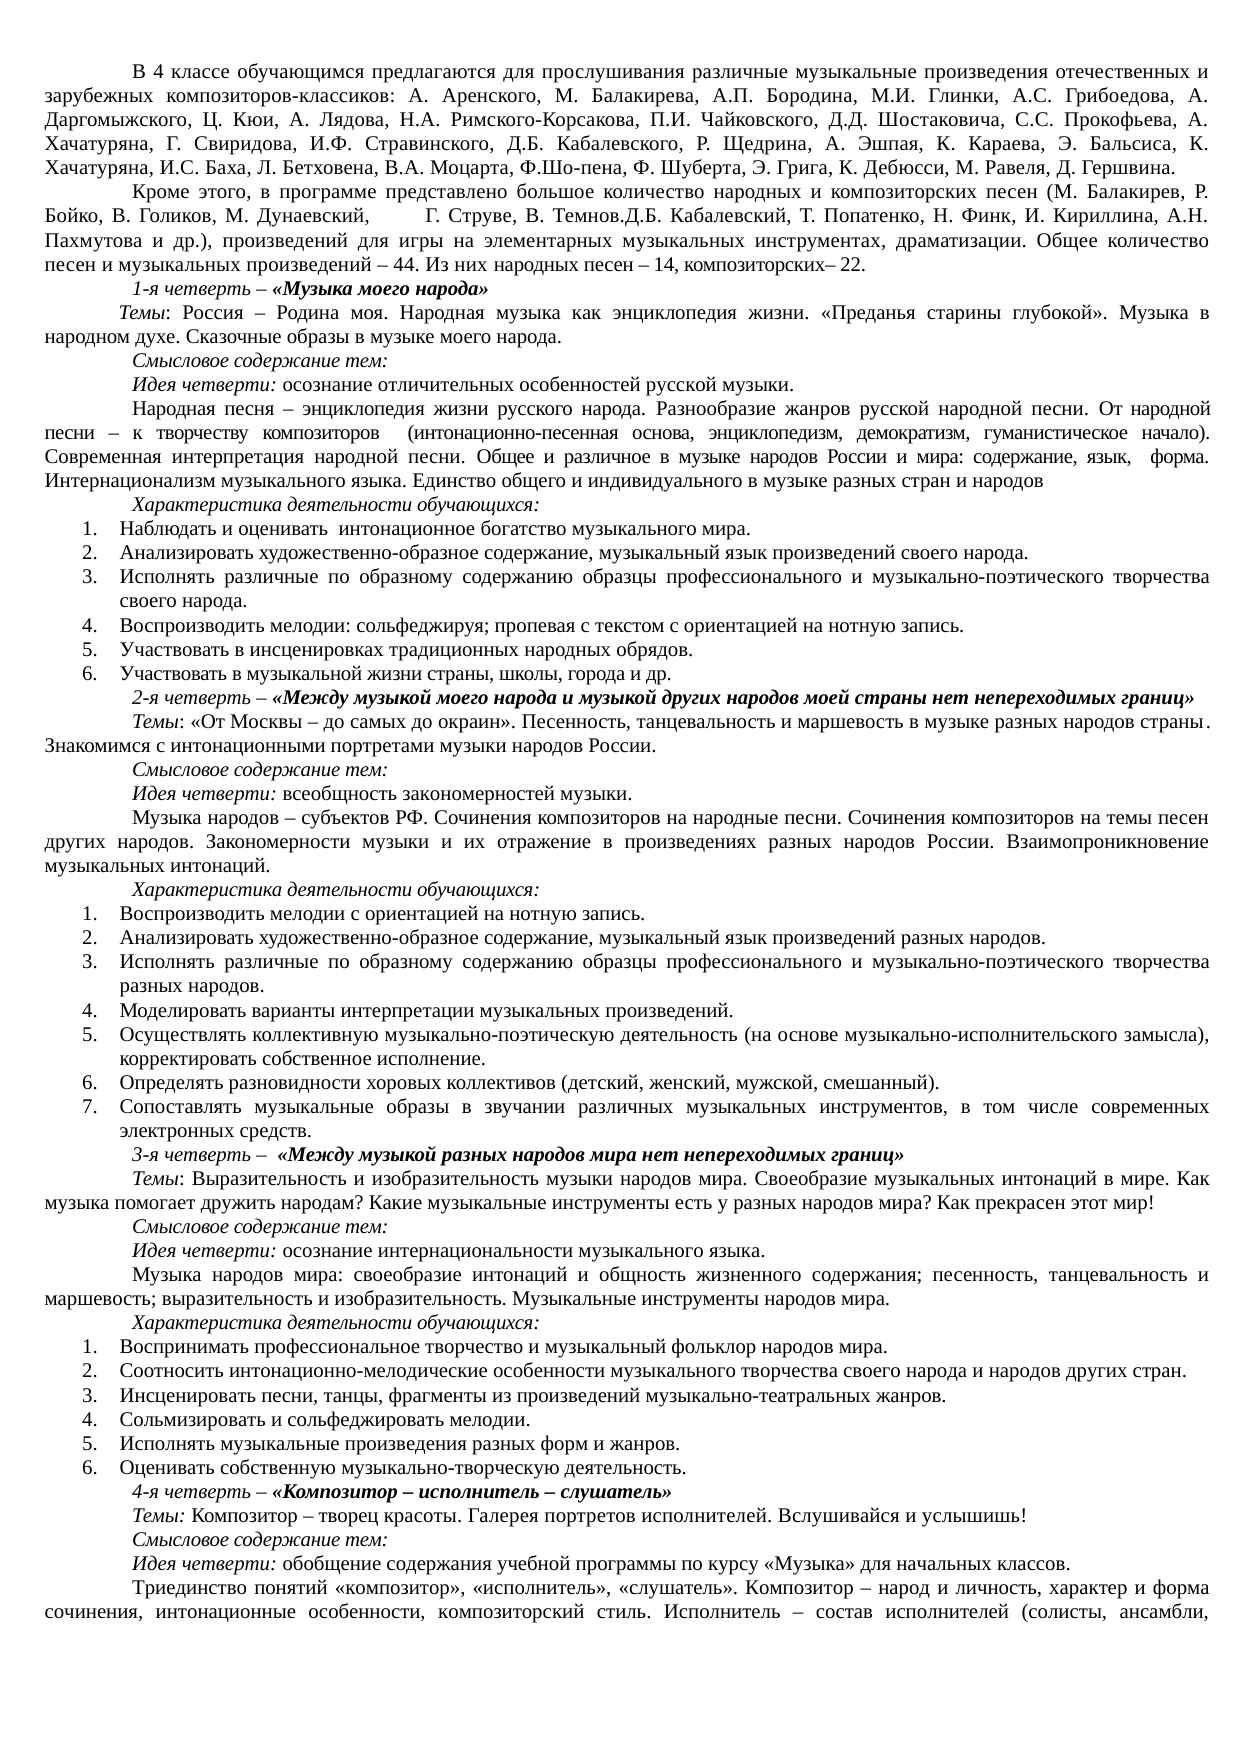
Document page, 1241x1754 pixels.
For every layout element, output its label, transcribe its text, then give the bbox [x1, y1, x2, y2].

list Сопоставлять музыкальные образы в звучании различных музыкальных инструментов, в том числе современных электронных средств. [82, 1094, 1211, 1142]
list Моделировать варианты интерпретации музыкальных произведений. [82, 997, 1211, 1022]
list Наблюдать и оценивать интонационное богатство музыкального мира. [82, 516, 1211, 540]
text 3-я четверть – «Между музыкой разных народов мира нет непереходимых границ» [44, 1142, 1211, 1166]
text Темы: Выразительность и изобразительность музыки народов мира. Своеобразие музыкальных интонаций в мире. Как музыка помогает дружить народам? Какие музыкальные инструменты есть у разных народов мира? Как прекрасен этот мир! [44, 1166, 1211, 1214]
list Инсценировать песни, танцы, фрагменты из произведений музыкально-театральных жанров. [82, 1382, 1211, 1407]
text В 4 классе обучающимся предлагаются для прослушивания различные музыкальные произведения отечественных и зарубежных композиторов-классиков: А. Аренского, М. Балакирева, А.П. Бородина, М.И. Глинки, А.С. Грибоедова, А. Даргомыжского, Ц. Кюи, А. Лядова, Н.А. Римского-Корсакова, П.И. Чайковского, Д.Д. Шостаковича, С.С. Прокофьева, А. Хачатуряна, Г. Свиридова, И.Ф. Стравинского, Д.Б. Кабалевского, Р. Щедрина, А. Эшпая, К. Караева, Э. Бальсиса, К. Хачатуряна, И.С. Баха, Л. Бетховена, В.А. Моцарта, Ф.Шо-пена, Ф. Шуберта, Э. Грига, К. Дебюсси, М. Равеля, Д. Гершвина. [44, 59, 1211, 179]
text Идея четверти: всеобщность закономерностей музыки. [44, 781, 1211, 805]
text Музыка народов – субъектов РФ. Сочинения композиторов на народные песни. Сочинения композиторов на темы песен других народов. Закономерности музыки и их отражение в произведениях разных народов России. Взаимопроникновение музыкальных интонаций. [44, 805, 1211, 877]
list Воспроизводить мелодии: сольфеджируя; пропевая с текстом с ориентацией на нотную запись. [82, 612, 1211, 637]
text Смысловое содержание тем: [44, 757, 1211, 781]
text Идея четверти: осознание отличительных особенностей русской музыки. [44, 372, 1211, 396]
text Характеристика деятельности обучающихся: [44, 492, 1211, 516]
text 4-я четверть – «Композитор – исполнитель – слушатель» [44, 1479, 1211, 1503]
list Определять разновидности хоровых коллективов (детский, женский, мужской, смешанный). [82, 1070, 1211, 1094]
list Анализировать художественно-образное содержание, музыкальный язык произведений разных народов. [82, 925, 1211, 949]
list Участвовать в музыкальной жизни страны, школы, города и др. [82, 661, 1211, 685]
list Исполнять различные по образному содержанию образцы профессионального и музыкально-поэтического творчества разных народов. [82, 949, 1211, 997]
text 1-я четверть – «Музыка моего народа» [44, 276, 1211, 300]
text Народная песня – энциклопедия жизни русского народа. Разнообразие жанров русской народной песни. От народной песни – к творчеству композиторов (интонационно-песенная основа, энциклопедизм, демократизм, гуманистическое начало). Современная интерпретация народной песни. Общее и различное в музыке народов России и мира: содержание, язык, форма. Интернационализм музыкального языка. Единство общего и индивидуального в музыке разных стран и народов [44, 396, 1211, 492]
text Темы: «От Москвы – до самых до окраин». Песенность, танцевальность и маршевость в музыке разных народов страны. Знакомимся с интонационными портретами музыки народов России. [44, 709, 1211, 757]
text Смысловое содержание тем: [44, 1527, 1211, 1551]
list Участвовать в инсценировках традиционных народных обрядов. [82, 637, 1211, 661]
text Темы: Россия – Родина моя. Народная музыка как энциклопедия жизни. «Преданья старины глубокой». Музыка в народном духе. Сказочные образы в музыке моего народа. [44, 300, 1211, 348]
text Смысловое содержание тем: [44, 1214, 1211, 1238]
text Идея четверти: осознание интернациональности музыкального языка. [44, 1238, 1211, 1262]
list Соотносить интонационно-мелодические особенности музыкального творчества своего народа и народов других стран. [82, 1358, 1211, 1382]
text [44, 1575, 1211, 1623]
list Анализировать художественно-образное содержание, музыкальный язык произведений своего народа. [82, 540, 1211, 564]
list Сольмизировать и сольфеджировать мелодии. [82, 1407, 1211, 1431]
text Характеристика деятельности обучающихся: [44, 1310, 1211, 1334]
list Осуществлять коллективную музыкально-поэтическую деятельность (на основе музыкально-исполнительского замысла), корректировать собственное исполнение. [82, 1022, 1211, 1070]
list Оценивать собственную музыкально-творческую деятельность. [82, 1455, 1211, 1479]
text Смысловое содержание тем: [44, 348, 1211, 372]
text Идея четверти: обобщение содержания учебной программы по курсу «Музыка» для начальных классов. [44, 1551, 1211, 1575]
text Темы: Композитор – творец красоты. Галерея портретов исполнителей. Вслушивайся и услышишь! [44, 1503, 1211, 1527]
text Характеристика деятельности обучающихся: [44, 877, 1211, 901]
list Исполнять различные по образному содержанию образцы профессионального и музыкально-поэтического творчества своего народа. [82, 564, 1211, 612]
text 2-я четверть – «Между музыкой моего народа и музыкой других народов моей страны нет непереходимых границ» [44, 685, 1211, 709]
list Исполнять музыкальные произведения разных форм и жанров. [82, 1431, 1211, 1455]
list Воспринимать профессиональное творчество и музыкальный фольклор народов мира. [82, 1334, 1211, 1358]
list Воспроизводить мелодии с ориентацией на нотную запись. [82, 901, 1211, 925]
text Кроме этого, в программе представлено большое количество народных и композиторских песен (М. Балакирев, Р. Бойко, В. Голиков, М. Дунаевский, Г. Струве, В. Темнов.Д.Б. Кабалевский, Т. Попатенко, Н. Финк, И. Кириллина, А.Н. Пахмутова и др.), произведений для игры на элементарных музыкальных инструментах, драматизации. Общее количество песен и музыкальных произведений – 44. Из них народных песен – 14, композиторских– 22. [44, 179, 1211, 276]
text Музыка народов мира: своеобразие интонаций и общность жизненного содержания; песенность, танцевальность и маршевость; выразительность и изобразительность. Музыкальные инструменты народов мира. [44, 1262, 1211, 1310]
